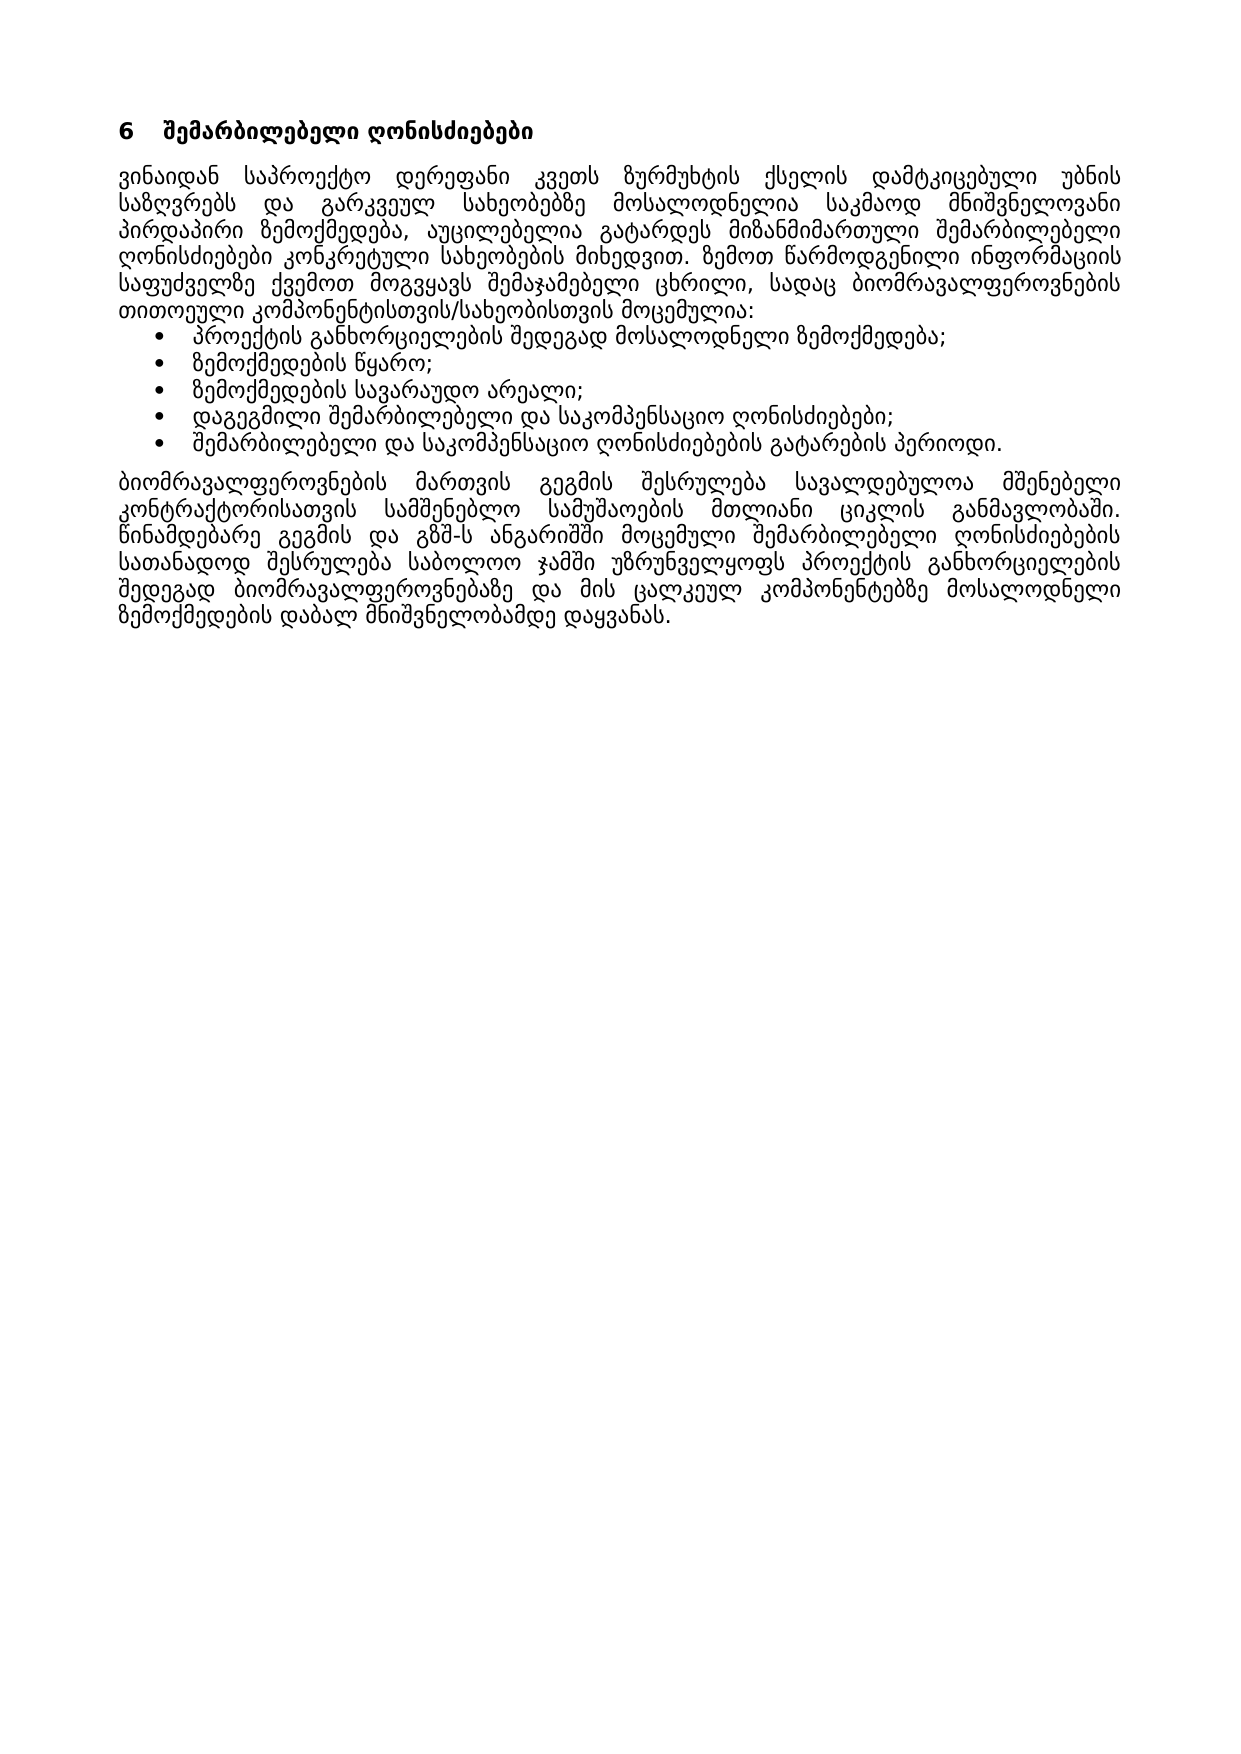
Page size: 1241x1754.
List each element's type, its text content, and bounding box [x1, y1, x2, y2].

list ზემოქმედების სავარაუდო არეალი; [155, 377, 1122, 403]
text ვინაიდან საპროექტო დერეფანი კვეთს ზურმუხტის ქსელის დამტკიცებული უბნის საზღვრებს და გარკვეულ სახეობებზე მოსალოდნელია საკმაოდ მნიშვნელოვანი პირდაპირი ზემოქმედება, აუცილებელია გატარდეს მიზანმიმართული შემარბილებელი ღონისძიებები კონკრეტული სახეობების მიხედვით. ზემოთ წარმოდგენილი ინფორმაციის საფუძველზე ქვემოთ მოგვყავს შემაჯამებელი ცხრილი, სადაც ბიომრავალფეროვნების თითოეული კომპონენტისთვის/სახეობისთვის მოცემულია: [118, 163, 1122, 323]
list ზემოქმედების წყარო; [155, 350, 1122, 377]
list შემარბილებელი და საკომპენსაციო ღონისძიებების გატარების პერიოდი. [155, 430, 1122, 457]
list პროექტის განხორციელების შედეგად მოსალოდნელი ზემოქმედება; [155, 323, 1122, 350]
subtitle შემარბილებელი ღონისძიებები [118, 118, 1122, 145]
list დაგეგმილი შემარბილებელი და საკომპენსაციო ღონისძიებები; [155, 403, 1122, 430]
text ბიომრავალფეროვნების მართვის გეგმის შესრულება სავალდებულოა მშენებელი კონტრაქტორისათვის სამშენებლო სამუშაოების მთლიანი ციკლის განმავლობაში. წინამდებარე გეგმის და გზშ-ს ანგარიშში მოცემული შემარბილებელი ღონისძიებების სათანადოდ შესრულება საბოლოო ჯამში უზრუნველყოფს პროექტის განხორციელების შედეგად ბიომრავალფეროვნებაზე და მის ცალკეულ კომპონენტებზე მოსალოდნელი ზემოქმედების დაბალ მნიშვნელობამდე დაყვანას. [118, 469, 1122, 629]
